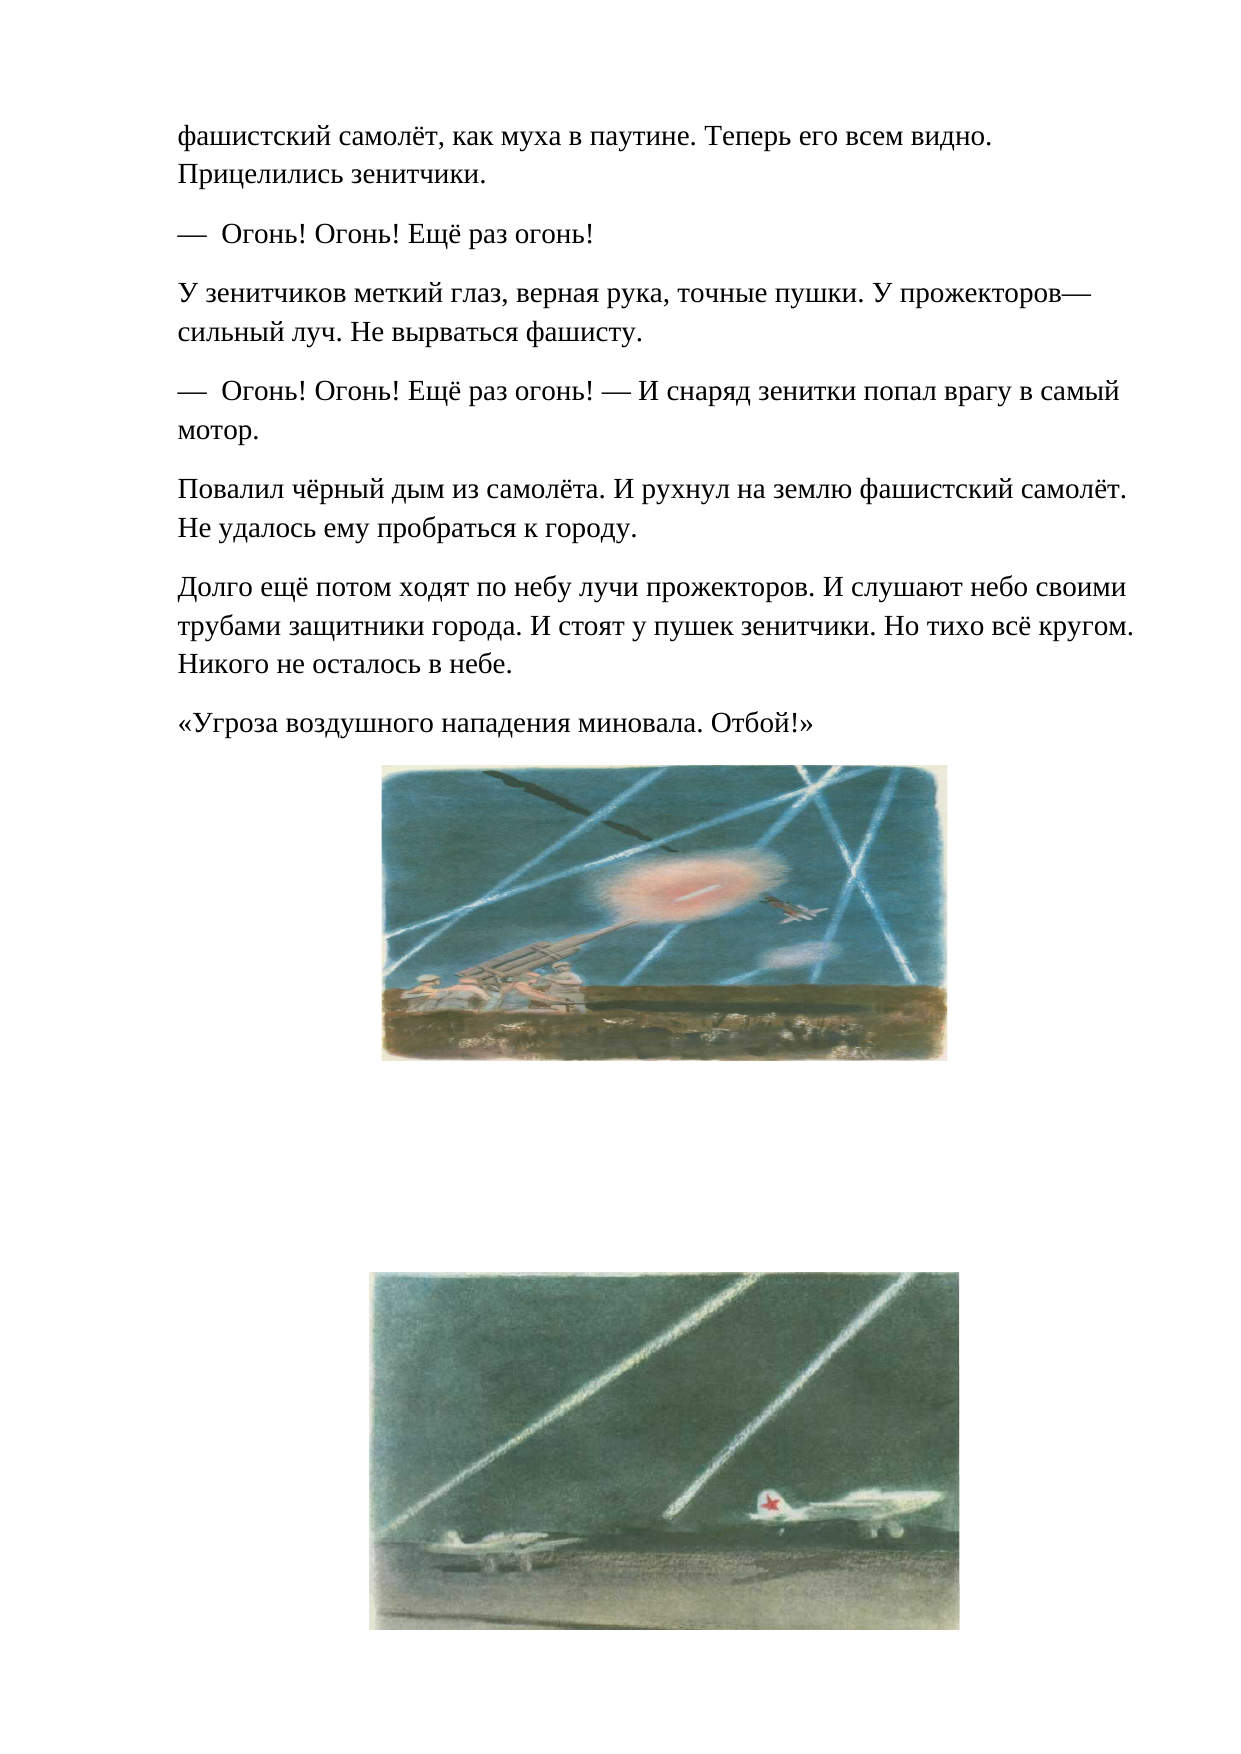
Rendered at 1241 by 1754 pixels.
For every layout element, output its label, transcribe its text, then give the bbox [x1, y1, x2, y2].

text «Угроза воздушного нападения миновала. Отбой!» [177, 706, 1152, 739]
picture [381, 765, 948, 1061]
text — Огонь! Огонь! Ещё раз огонь! [177, 216, 1152, 249]
text У зенитчиков меткий глаз, верная рука, точные пушки. У прожекторов— сильный луч. Не вырваться фашисту. [177, 275, 1152, 347]
text Повалил чёрный дым из самолёта. И рухнул на землю фашистский самолёт. Не удалось ему пробраться к городу. [177, 471, 1152, 543]
picture [369, 1272, 960, 1630]
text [177, 118, 1152, 190]
text Долго ещё потом ходят по небу лучи прожекторов. И слушают небо своими трубами защитники города. И стоят у пушек зенитчики. Но тихо всё кругом. Никого не осталось в небе. [177, 569, 1152, 680]
text — Огонь! Огонь! Ещё раз огонь! — И снаряд зенитки попал врагу в самый мотор. [177, 373, 1152, 445]
